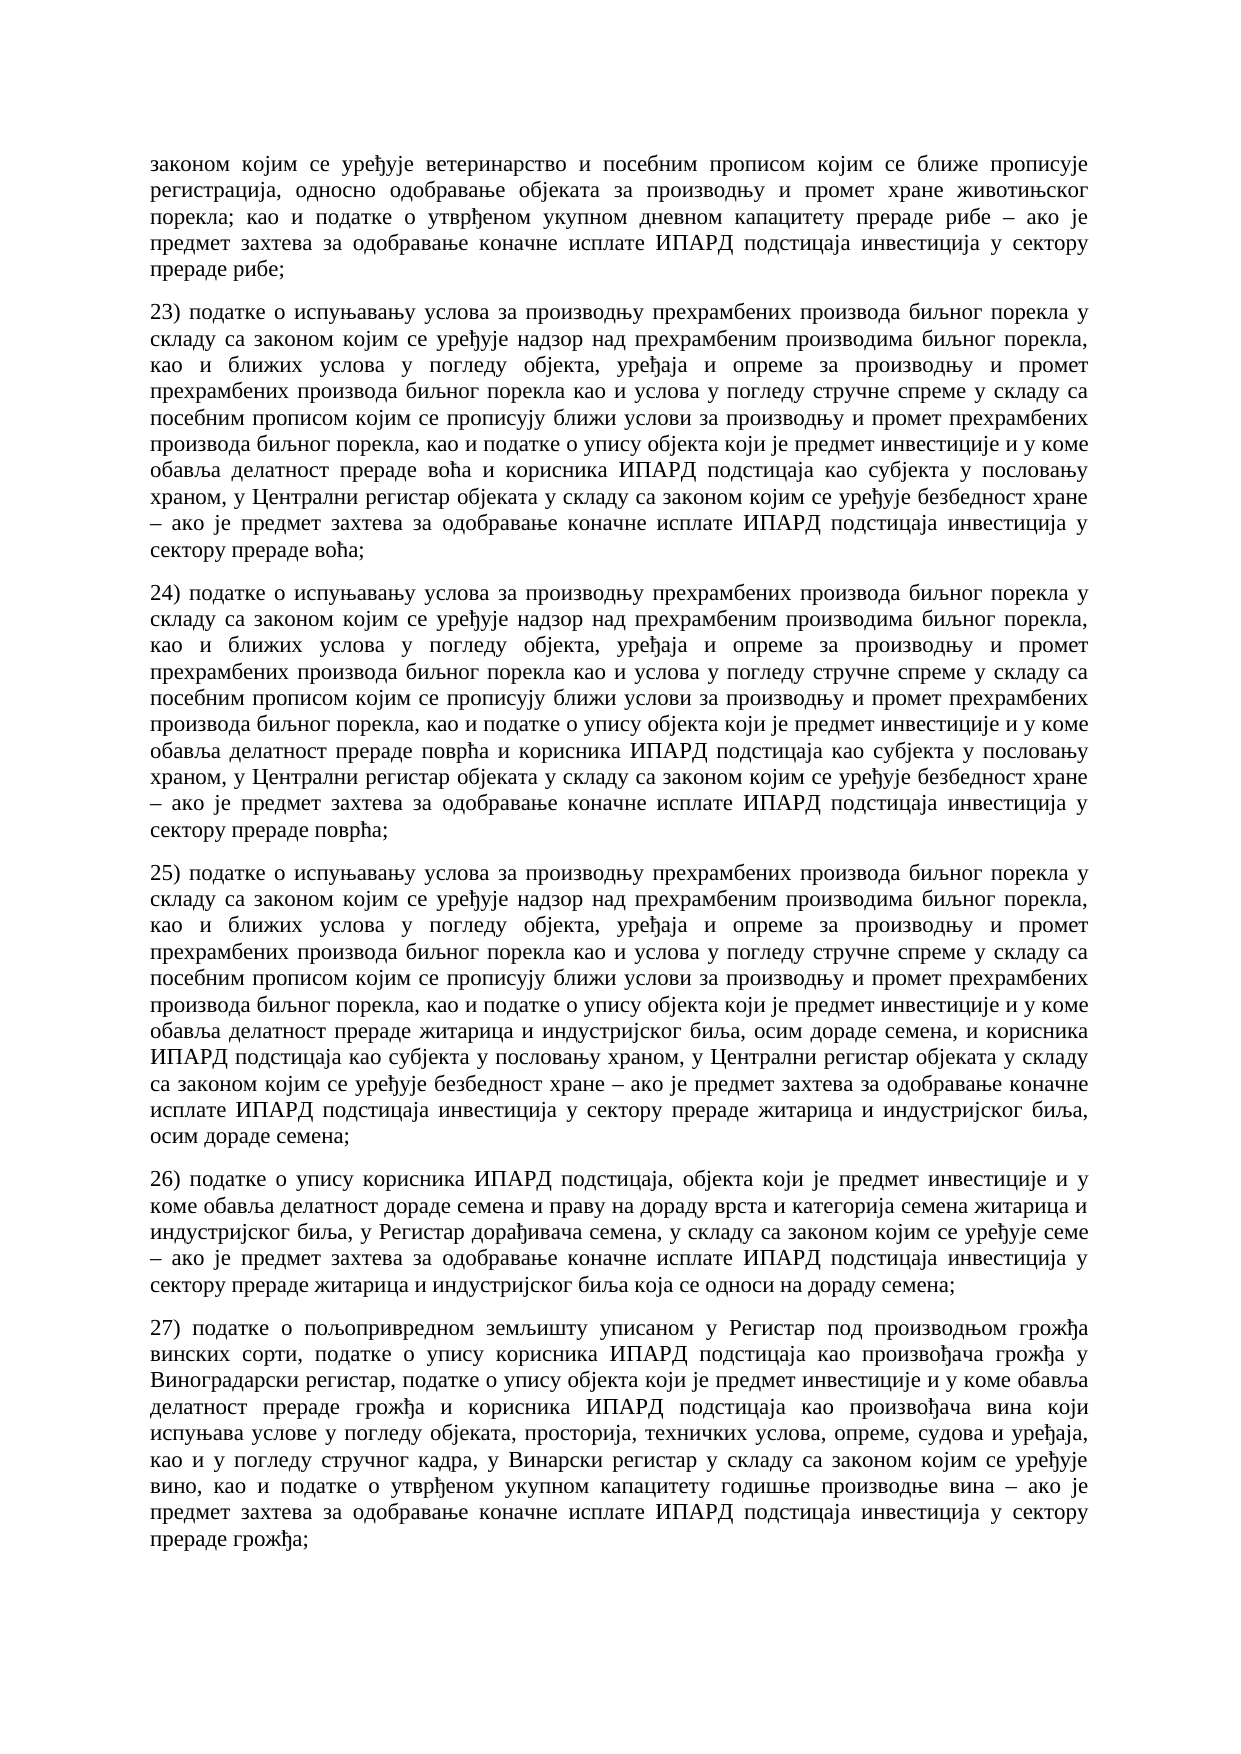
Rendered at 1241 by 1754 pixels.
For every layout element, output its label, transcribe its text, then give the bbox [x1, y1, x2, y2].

text 25) податке о испуњавању услова за производњу прехрамбених производа биљног порекла у складу са законом којим се уређује надзор над прехрамбеним производима биљног порекла, као и ближих услова у погледу објекта, уређаја и опреме за производњу и промет прехрамбених производа биљног порекла као и услова у погледу стручне спреме у складу са посебним прописом којим се прописују ближи услови за производњу и промет прехрамбених производа биљног порекла, као и податке о упису објекта који је предмет инвестиције и у коме обавља делатност прераде житарица и индустријског биља, осим дораде семена, и корисника ИПАРД подстицаја као субјекта у пословању храном, у Централни регистар објеката у складу са законом којим се уређује безбедност хране – ако је предмет захтева за одобравање коначне исплате ИПАРД подстицаја инвестиција у сектору прераде житарица и индустријског биља, осим дораде семена; [150, 859, 1090, 1149]
text 26) податке о упису корисника ИПАРД подстицаја, објекта који је предмет инвестиције и у коме обавља делатност дораде семена и праву на дораду врста и категорија семена житарица и индустријског биља, у Регистар дорађивача семена, у складу са законом којим се уређује семе – ако је предмет захтева за одобравање коначне исплате ИПАРД подстицаја инвестиција у сектору прераде житарица и индустријског биља која се односи на дораду семена; [150, 1165, 1090, 1297]
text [150, 150, 1090, 282]
text 23) податке о испуњавању услова за производњу прехрамбених производа биљног порекла у складу са законом којим се уређује надзор над прехрамбеним производима биљног порекла, као и ближих услова у погледу објекта, уређаја и опреме за производњу и промет прехрамбених производа биљног порекла као и услова у погледу стручне спреме у складу са посебним прописом којим се прописују ближи услови за производњу и промет прехрамбених производа биљног порекла, као и податке о упису објекта који је предмет инвестиције и у коме обавља делатност прераде воћа и корисника ИПАРД подстицаја као субјекта у пословању храном, у Централни регистар објеката у складу са законом којим се уређује безбедност хране – ако је предмет захтева за одобравање коначне исплате ИПАРД подстицаја инвестиција у сектору прераде воћа; [150, 298, 1090, 562]
text 27) податке о пољопривредном земљишту уписаном у Регистар под производњом грожђа винских сорти, податке о упису корисника ИПАРД подстицаја као произвођача грожђа у Виноградарски регистар, податке о упису објекта који је предмет инвестиције и у коме обавља делатност прераде грожђа и корисника ИПАРД подстицаја као произвођача вина који испуњава услове у погледу објеката, просторија, техничких услова, опреме, судова и уређаја, као и у погледу стручног кадра, у Винарски регистар у складу са законом којим се уређује вино, као и податке о утврђеном укупном капацитету годишње производње вина – ако је предмет захтева за одобравање коначне исплате ИПАРД подстицаја инвестиција у сектору прераде грожђа; [150, 1314, 1090, 1551]
text 24) податке о испуњавању услова за производњу прехрамбених производа биљног порекла у складу са законом којим се уређује надзор над прехрамбеним производима биљног порекла, као и ближих услова у погледу објекта, уређаја и опреме за производњу и промет прехрамбених производа биљног порекла као и услова у погледу стручне спреме у складу са посебним прописом којим се прописују ближи услови за производњу и промет прехрамбених производа биљног порекла, као и податке о упису објекта који је предмет инвестиције и у коме обавља делатност прераде поврћа и корисника ИПАРД подстицаја као субјекта у пословању храном, у Централни регистар објеката у складу са законом којим се уређује безбедност хране – ако је предмет захтева за одобравање коначне исплате ИПАРД подстицаја инвестиција у сектору прераде поврћа; [150, 579, 1090, 842]
